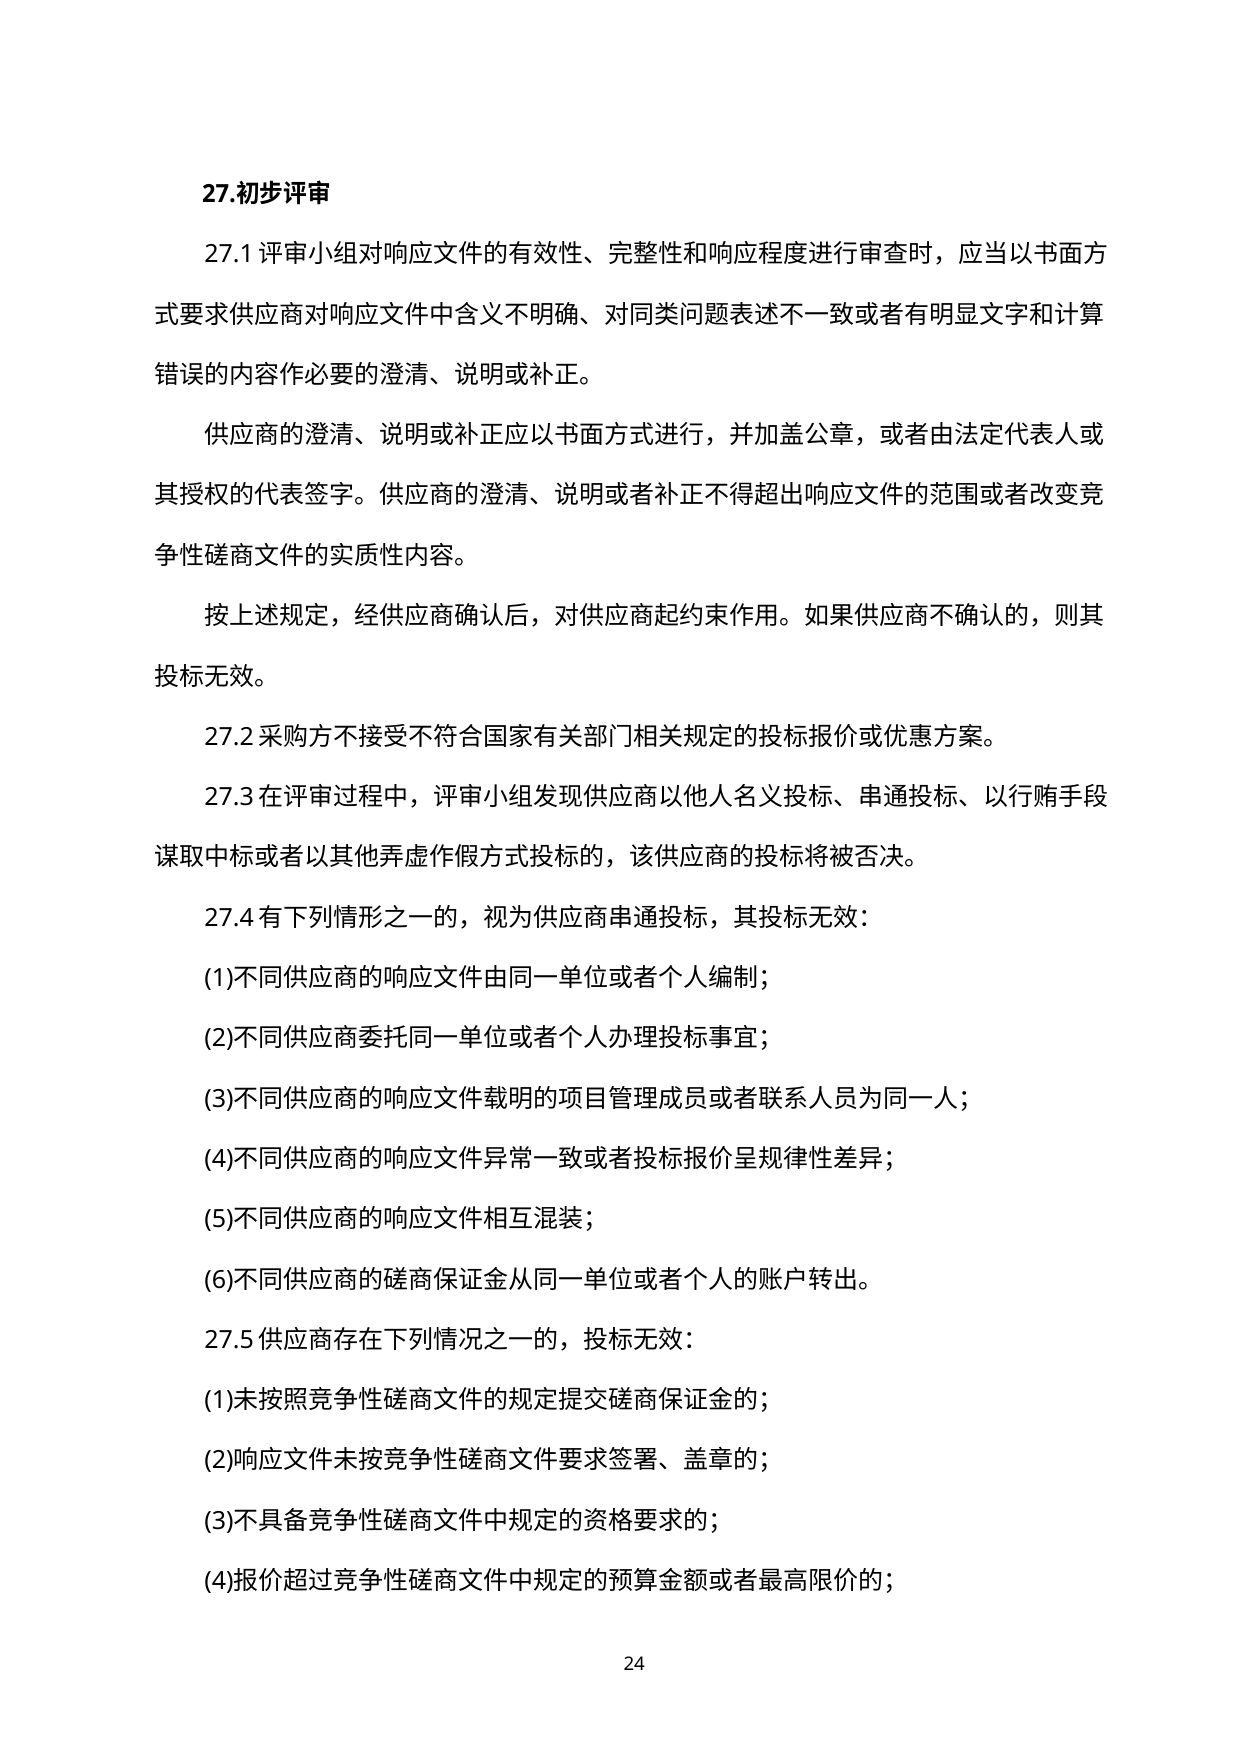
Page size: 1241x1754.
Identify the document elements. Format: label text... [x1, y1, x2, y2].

text 供应商的澄清、说明或补正应以书面方式进行，并加盖公章，或者由法定代表人或其授权的代表签字。供应商的澄清、说明或者补正不得超出响应文件的范围或者改变竞争性磋商文件的实质性内容。 [154, 395, 1117, 576]
text 27.4有下列情形之一的，视为供应商串通投标，其投标无效： [154, 878, 1117, 938]
text 27.2采购方不接受不符合国家有关部门相关规定的投标报价或优惠方案。 [154, 697, 1117, 757]
text (3)不同供应商的响应文件载明的项目管理成员或者联系人员为同一人； [154, 1059, 1117, 1119]
text 27.1评审小组对响应文件的有效性、完整性和响应程度进行审查时，应当以书面方式要求供应商对响应文件中含义不明确、对同类问题表述不一致或者有明显文字和计算错误的内容作必要的澄清、说明或补正。 [154, 214, 1117, 395]
text (1)未按照竞争性磋商文件的规定提交磋商保证金的； [154, 1360, 1117, 1421]
text 27.3在评审过程中，评审小组发现供应商以他人名义投标、串通投标、以行贿手段谋取中标或者以其他弄虚作假方式投标的，该供应商的投标将被否决。 [154, 757, 1117, 878]
text 27.5供应商存在下列情况之一的，投标无效： [154, 1300, 1117, 1360]
text (5)不同供应商的响应文件相互混装； [154, 1179, 1117, 1240]
text (4)报价超过竞争性磋商文件中规定的预算金额或者最高限价的； [154, 1541, 1117, 1602]
text (6)不同供应商的磋商保证金从同一单位或者个人的账户转出。 [154, 1240, 1117, 1300]
text 27.初步评审 [154, 154, 1117, 214]
text (3)不具备竞争性磋商文件中规定的资格要求的； [154, 1481, 1117, 1541]
text (4)不同供应商的响应文件异常一致或者投标报价呈规律性差异； [154, 1119, 1117, 1179]
text 按上述规定，经供应商确认后，对供应商起约束作用。如果供应商不确认的，则其投标无效。 [154, 576, 1117, 697]
text (2)响应文件未按竞争性磋商文件要求签署、盖章的； [154, 1421, 1117, 1481]
text (1)不同供应商的响应文件由同一单位或者个人编制； [154, 938, 1117, 998]
text (2)不同供应商委托同一单位或者个人办理投标事宜； [154, 998, 1117, 1059]
